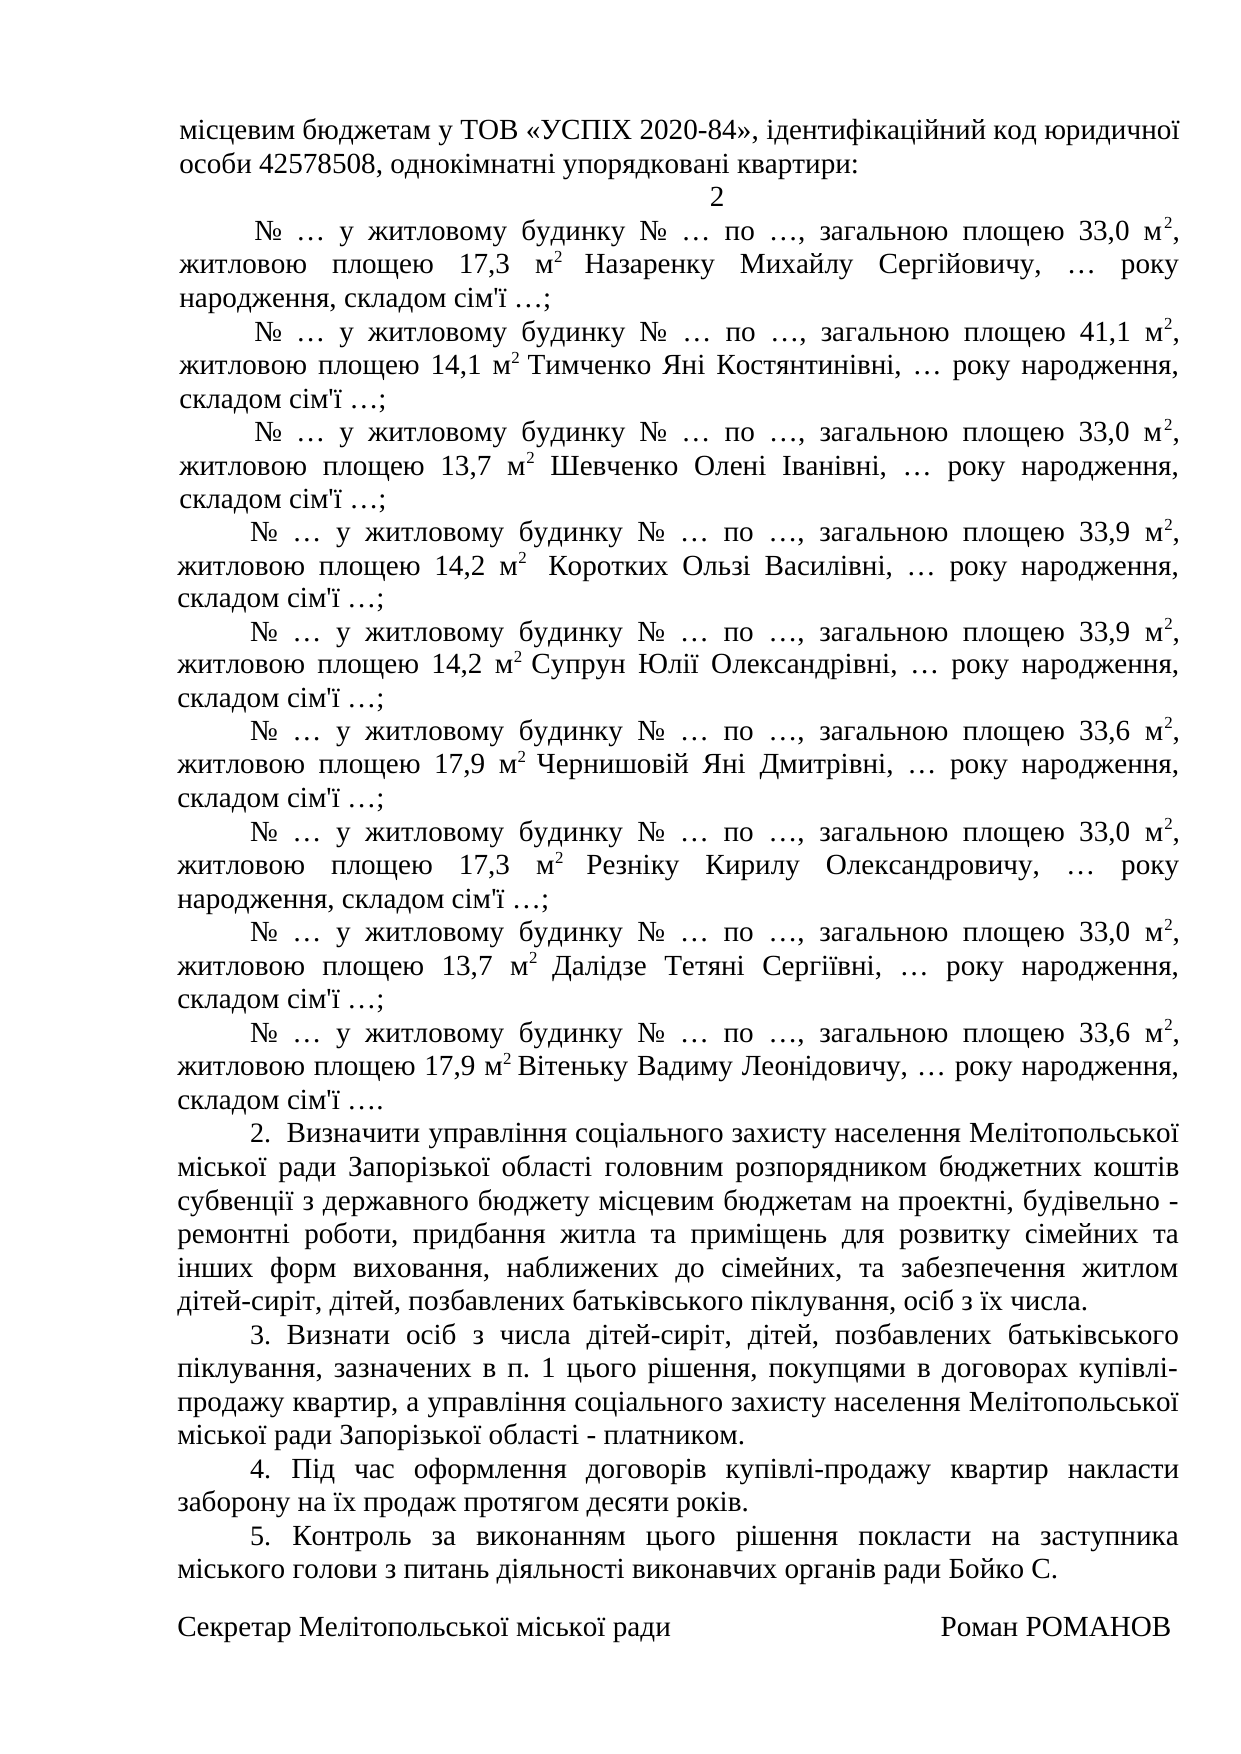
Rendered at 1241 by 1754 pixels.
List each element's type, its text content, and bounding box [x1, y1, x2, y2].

list Визначити управління соціального захисту населення Мелітопольської міської ради Запорізької області головним розпорядником бюджетних коштів субвенції з державного бюджету місцевим бюджетам на проектні, будівельно - ремонтні роботи, придбання житла та приміщень для розвитку сімейних та інших форм виховання, наближених до сімейних, та забезпечення житлом дітей-сиріт, дітей, позбавлених батьківського піклування, осіб з їх числа. [177, 1116, 1180, 1317]
list Під час оформлення договорів купівлі-продажу квартир накласти заборону на їх продаж протягом десяти років. [177, 1452, 1180, 1519]
text 2 [179, 180, 1180, 214]
list Визнати осіб з числа дітей-сиріт, дітей, позбавлених батьківського піклування, зазначених в п. 1 цього рішення, покупцями в договорах купівлі-продажу квартир, а управління соціального захисту населення Мелітопольської міської ради Запорізької області - платником. [177, 1317, 1180, 1452]
text № … у житловому будинку № … по …, загальною площею 41,1 м2, житловою площею 14,1 м2 Тимченко Яні Костянтинівні, … року народження, складом сім'ї …; [179, 314, 1180, 415]
text № … у житловому будинку № … по …, загальною площею 33,9 м2, житловою площею 14,2 м2 Коротких Ользі Василівні, … року народження, складом сім'ї …; [177, 516, 1180, 614]
text № … у житловому будинку № … по …, загальною площею 33,9 м2, житловою площею 14,2 м2 Супрун Юлії Олександрівні, … року народження, складом сім'ї …; [177, 614, 1180, 714]
text № … у житловому будинку № … по …, загальною площею 33,6 м2, житловою площею 17,9 м2 Вітеньку Вадиму Леонідовичу, … року народження, складом сім'ї …. [177, 1016, 1180, 1116]
text № … у житловому будинку № … по …, загальною площею , житловою площею 17,3 м2 Резніку Кирилу Олександровичу, … року народження, складом сім'ї …; [177, 814, 1180, 915]
text № … у житловому будинку № … по …, загальною площею 33,0 м2, житловою площею 13,7 м2 Далідзе Тетяні Сергіївні, … року народження, складом сім'ї …; [177, 915, 1180, 1016]
text Секретар Мелітопольської міської ради Роман РОМАНОВ [177, 1614, 1182, 1642]
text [179, 113, 1180, 180]
text № … у житловому будинку № … по …, загальною площею , житловою площею Назаренку Михайлу Сергійовичу, … року народження, складом сім'ї …; [179, 214, 1180, 314]
text № … у житловому будинку № … по …, загальною площею 33,6 м2, житловою площею 17,9 м2 Чернишовій Яні Дмитрівні, … року народження, складом сім'ї …; [177, 714, 1180, 814]
text № … у житловому будинку № … по …, загальною площею 33,0 м2, житловою площею 13,7 м2 Шевченко Олені Іванівні, … року народження, складом сім'ї …; [179, 415, 1180, 516]
list Контроль за виконанням цього рішення покласти на заступника міського голови з питань діяльності виконавчих органів ради Бойко С. [177, 1519, 1180, 1586]
